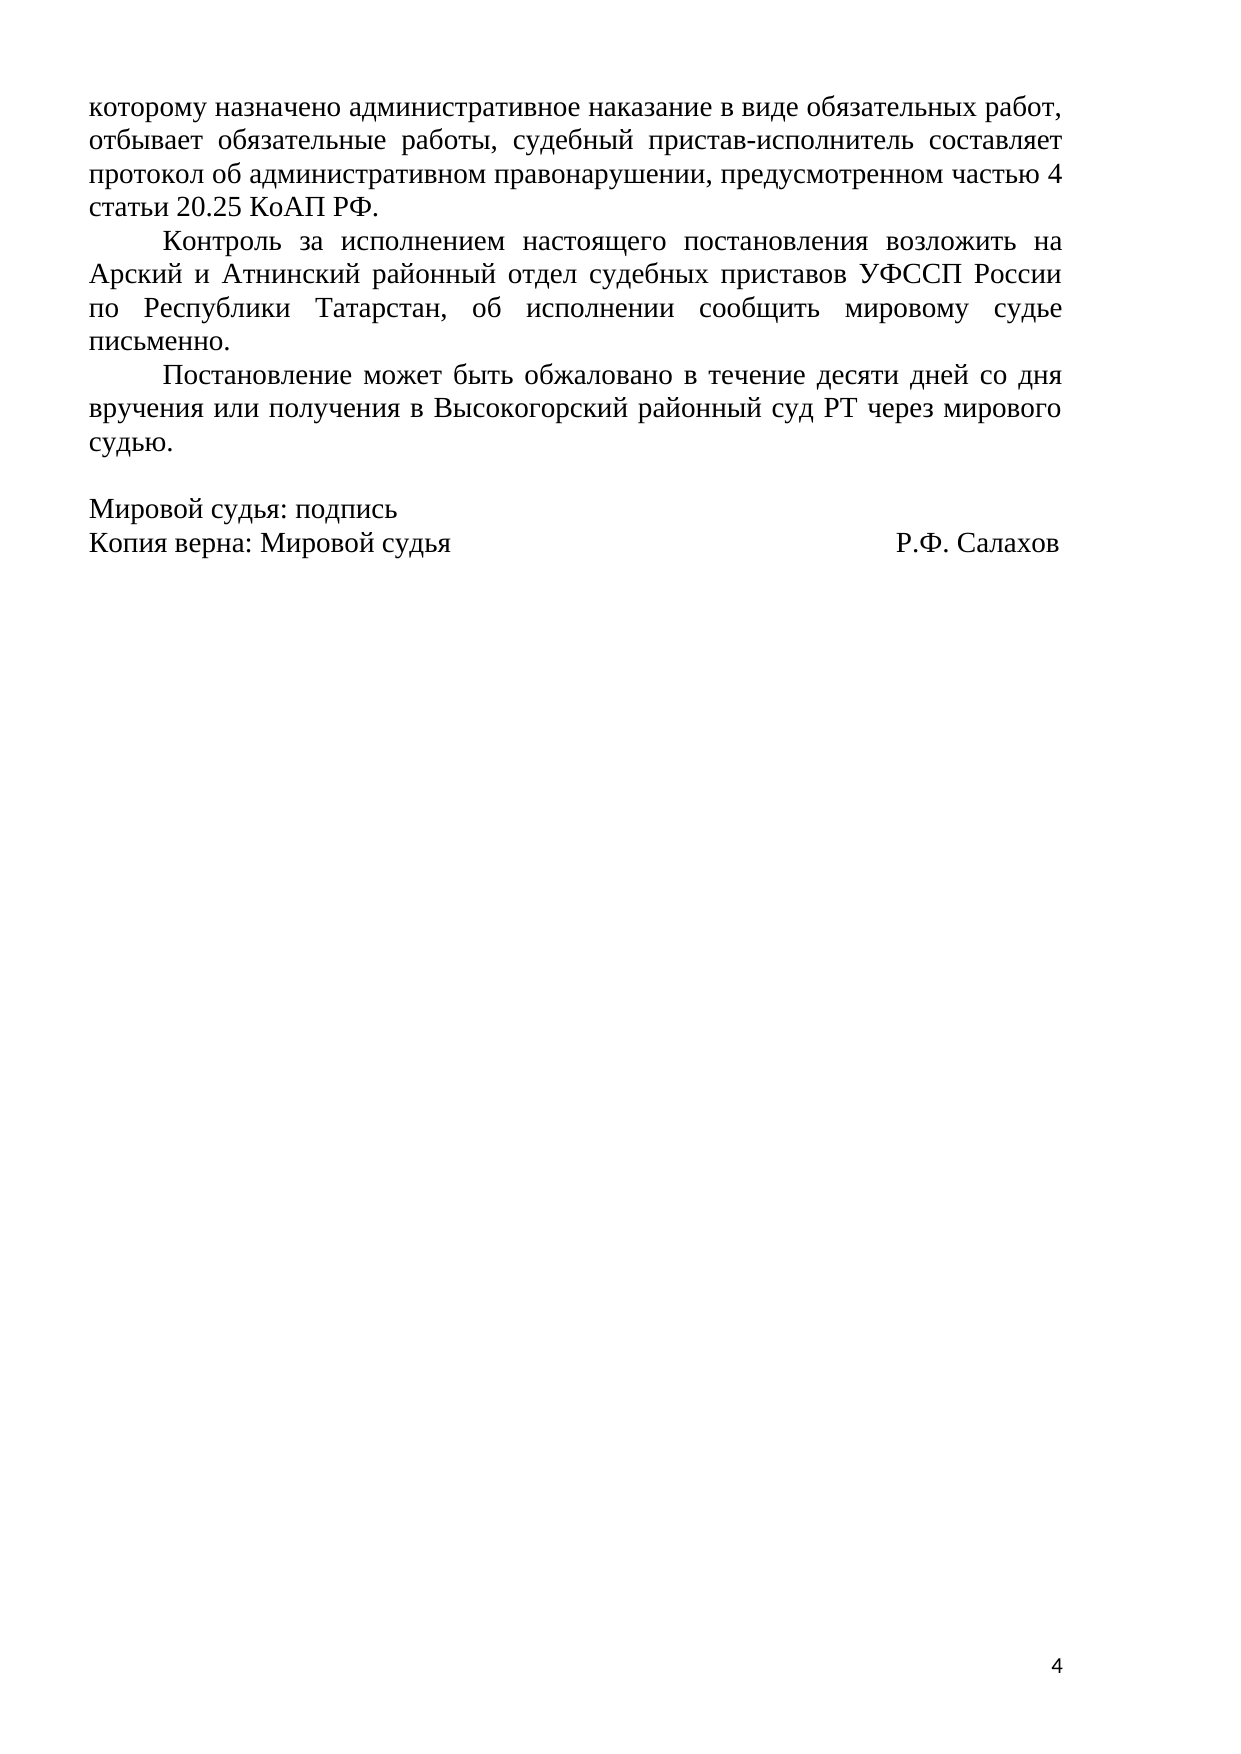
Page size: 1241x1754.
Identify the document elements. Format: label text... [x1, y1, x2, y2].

text Контроль за исполнением настоящего постановления возложить на Арский и Атнинский районный отдел судебных приставов УФССП России по Республики Татарстан, об исполнении сообщить мировому судье письменно. [89, 223, 1063, 357]
text Постановление может быть обжаловано в течение десяти дней со дня вручения или получения в Высокогорский районный суд РТ через мирового судью. [89, 357, 1063, 458]
text Копия верна: Мировой судья Р.Ф. Салахов [89, 525, 1063, 558]
text Мировой судья: подпись [89, 491, 1063, 525]
